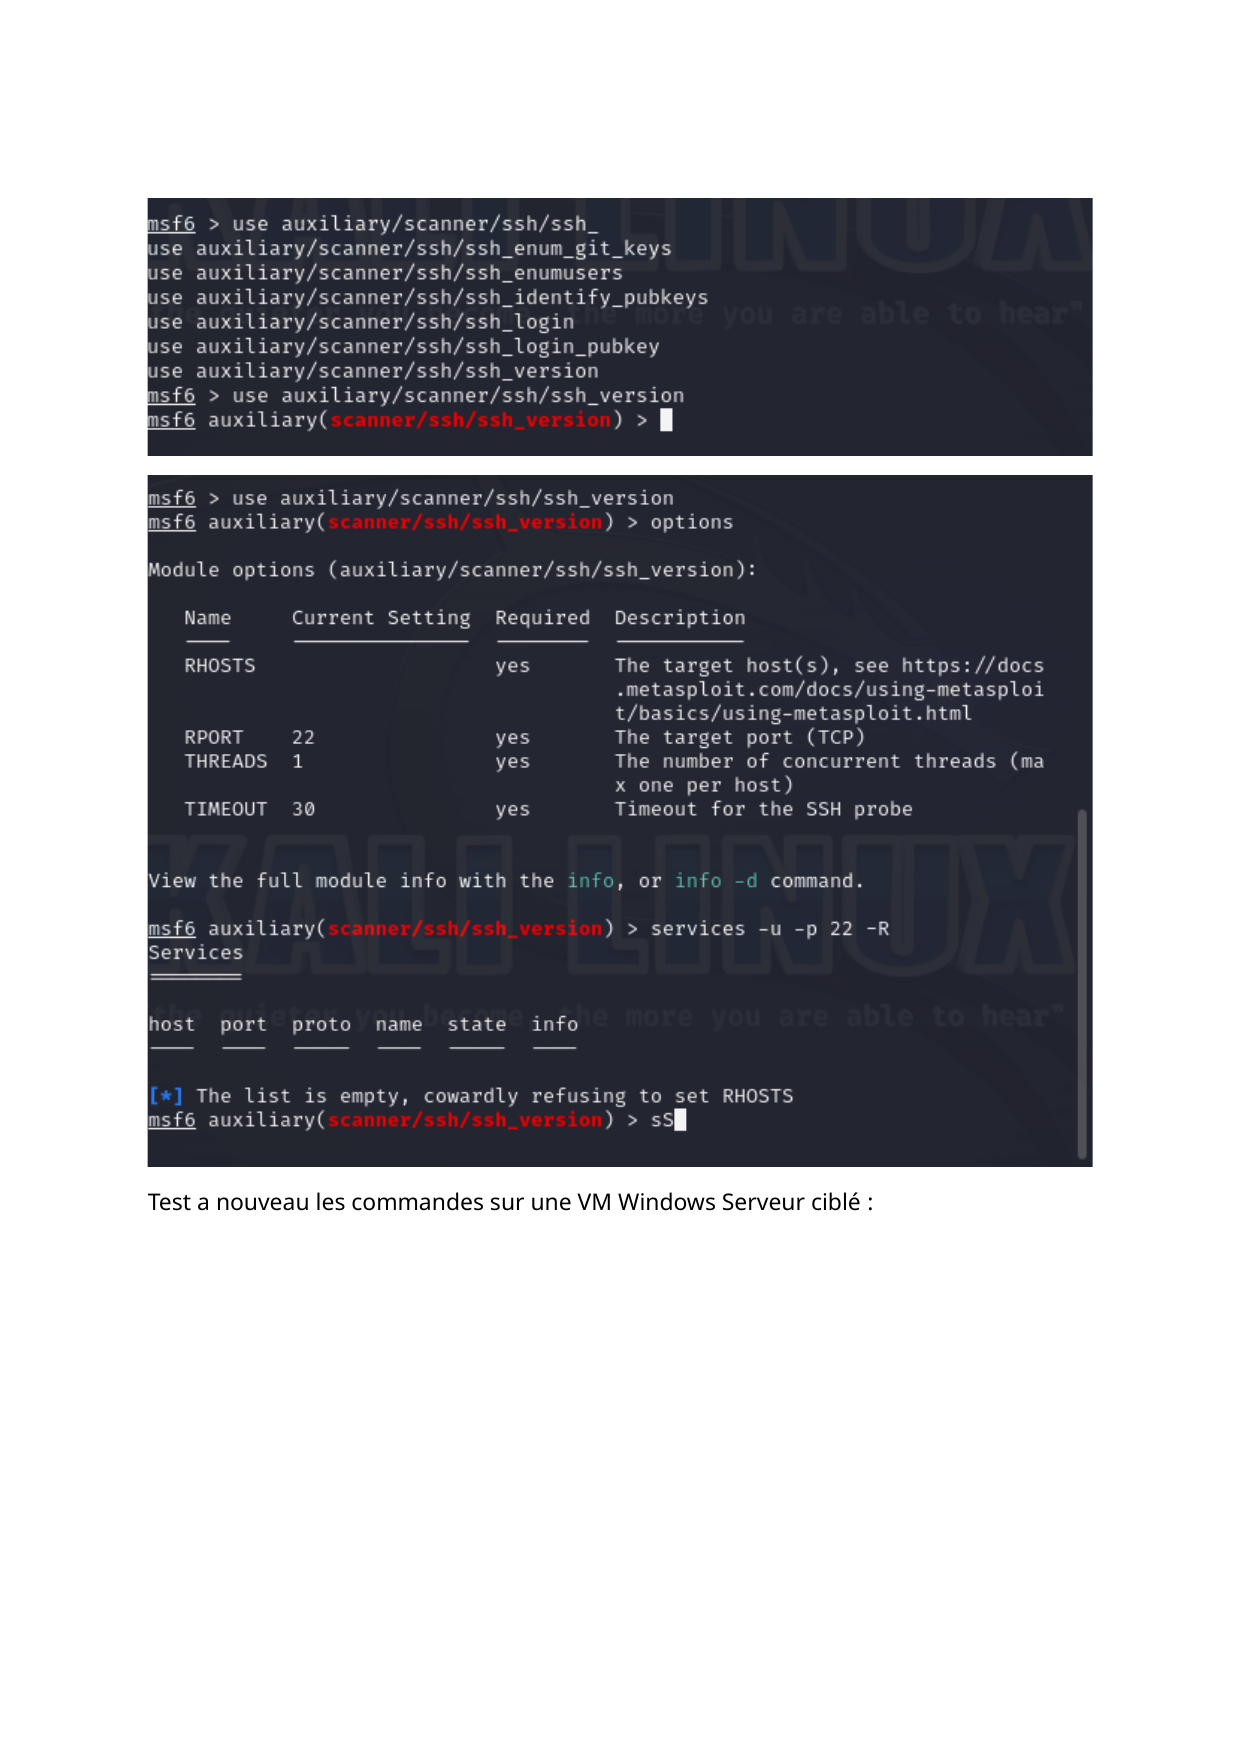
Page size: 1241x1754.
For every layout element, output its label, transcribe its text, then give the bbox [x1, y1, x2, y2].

text Test a nouveau les commandes sur une VM Windows Serveur ciblé : [148, 1186, 1093, 1217]
picture [147, 198, 1093, 456]
picture [147, 475, 1093, 1167]
